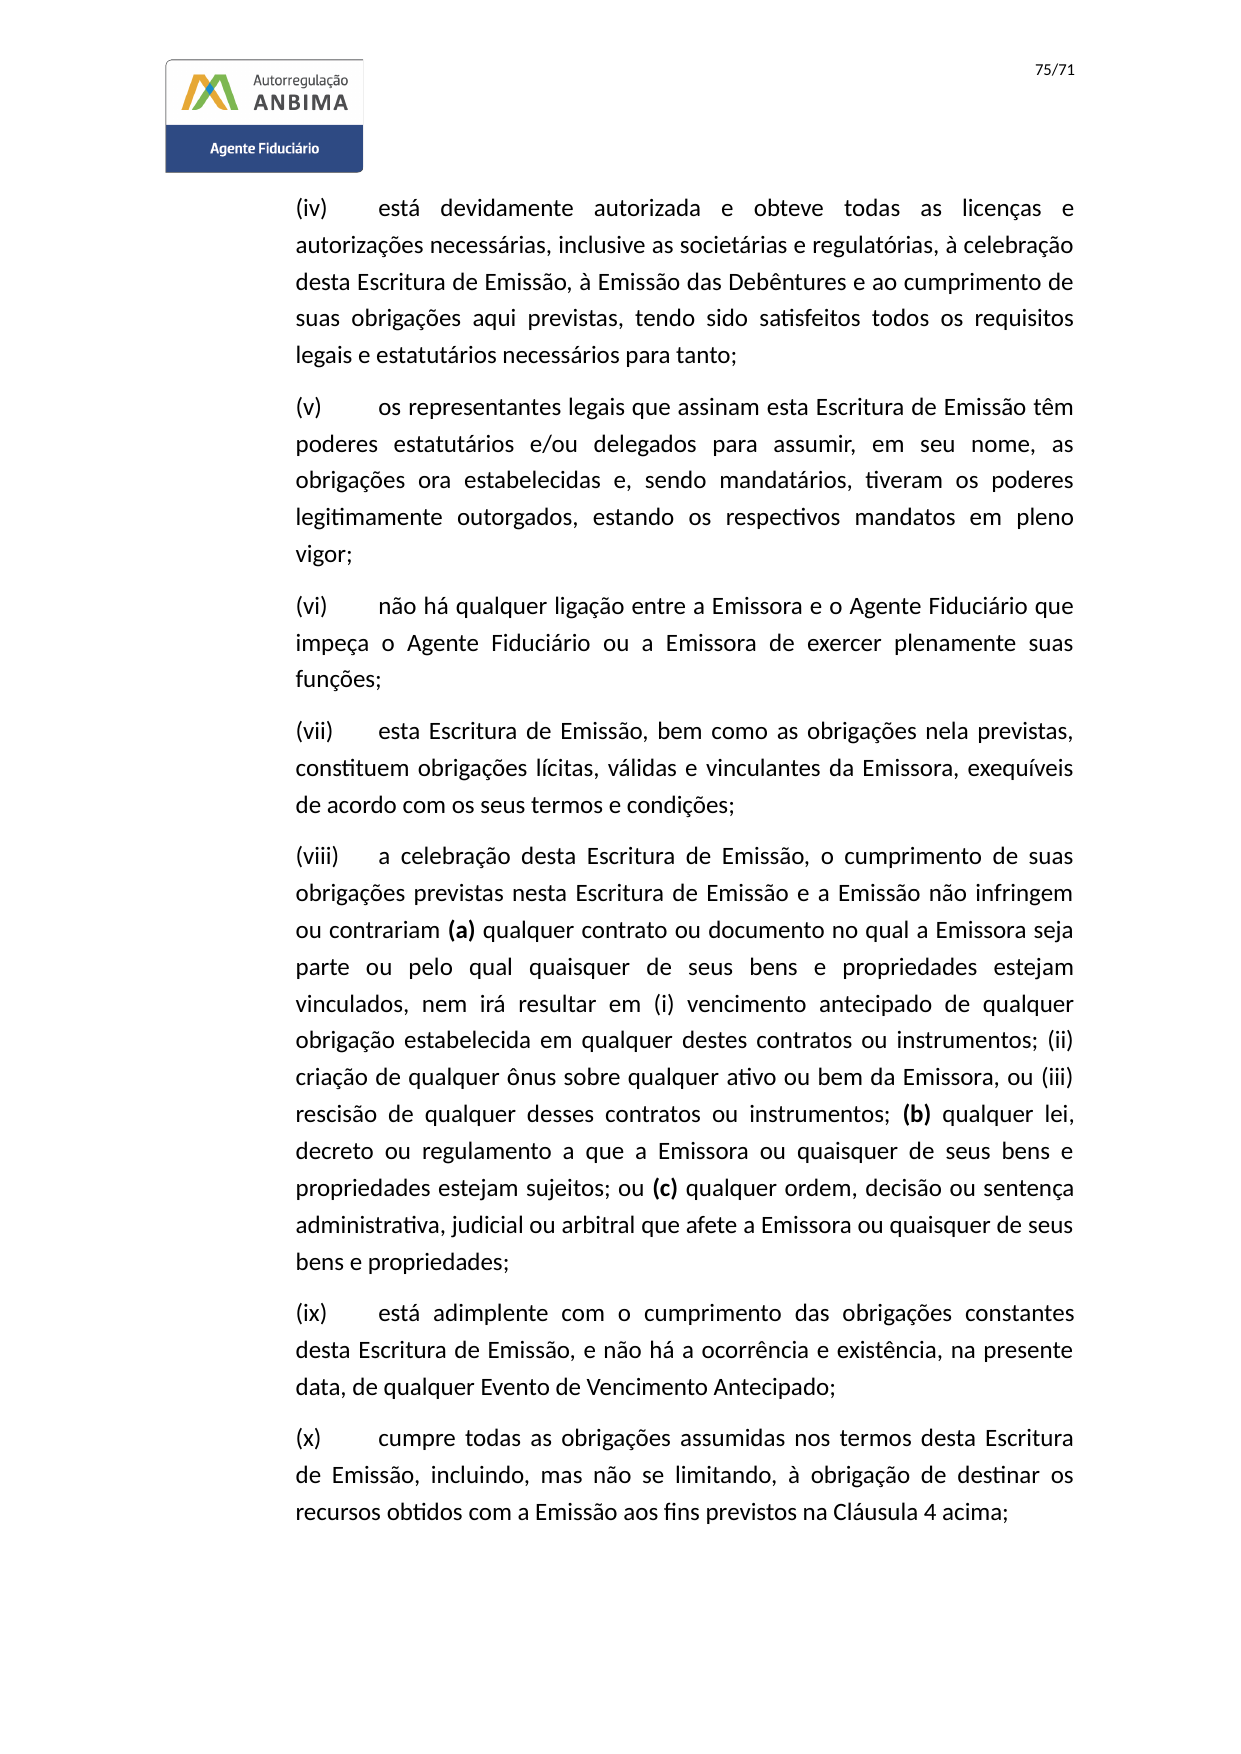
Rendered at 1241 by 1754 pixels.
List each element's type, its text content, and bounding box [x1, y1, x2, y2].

text está devidamente autorizada e obteve todas as licenças e autorizações necessárias, inclusive as societárias e regulatórias, à celebração desta Escritura de Emissão, à Emissão das Debêntures e ao cumprimento de suas obrigações aqui previstas, tendo sido satisfeitos todos os requisitos legais e estatutários necessários para tanto; [295, 192, 1075, 370]
text cumpre todas as obrigações assumidas nos termos desta Escritura de Emissão, incluindo, mas não se limitando, à obrigação de destinar os recursos obtidos com a Emissão aos fins previstos na Cláusula 4 acima; [295, 1423, 1075, 1527]
text está adimplente com o cumprimento das obrigações constantes desta Escritura de Emissão, e não há a ocorrência e existência, na presente data, de qualquer Evento de Vencimento Antecipado; [295, 1297, 1075, 1402]
text esta Escritura de Emissão, bem como as obrigações nela previstas, constituem obrigações lícitas, válidas e vinculantes da Emissora, exequíveis de acordo com os seus termos e condições; [295, 715, 1075, 819]
text a celebração desta Escritura de Emissão, o cumprimento de suas obrigações previstas nesta Escritura de Emissão e a Emissão não infringem ou contrariam (a) qualquer contrato ou documento no qual a Emissora seja parte ou pelo qual quaisquer de seus bens e propriedades estejam vinculados, nem irá resultar em (i) vencimento antecipado de qualquer obrigação estabelecida em qualquer destes contratos ou instrumentos; (ii) criação de qualquer ônus sobre qualquer ativo ou bem da Emissora, ou (iii) rescisão de qualquer desses contratos ou instrumentos; (b) qualquer lei, decreto ou regulamento a que a Emissora ou quaisquer de seus bens e propriedades estejam sujeitos; ou (c) qualquer ordem, decisão ou sentença administrativa, judicial ou arbitral que afete a Emissora ou quaisquer de seus bens e propriedades; [295, 840, 1075, 1276]
text os representantes legais que assinam esta Escritura de Emissão têm poderes estatutários e/ou delegados para assumir, em seu nome, as obrigações ora estabelecidas e, sendo mandatários, tiveram os poderes legitimamente outorgados, estando os respectivos mandatos em pleno vigor; [295, 391, 1075, 569]
text não há qualquer ligação entre a Emissora e o Agente Fiduciário que impeça o Agente Fiduciário ou a Emissora de exercer plenamente suas funções; [295, 590, 1075, 694]
picture [165, 59, 364, 173]
